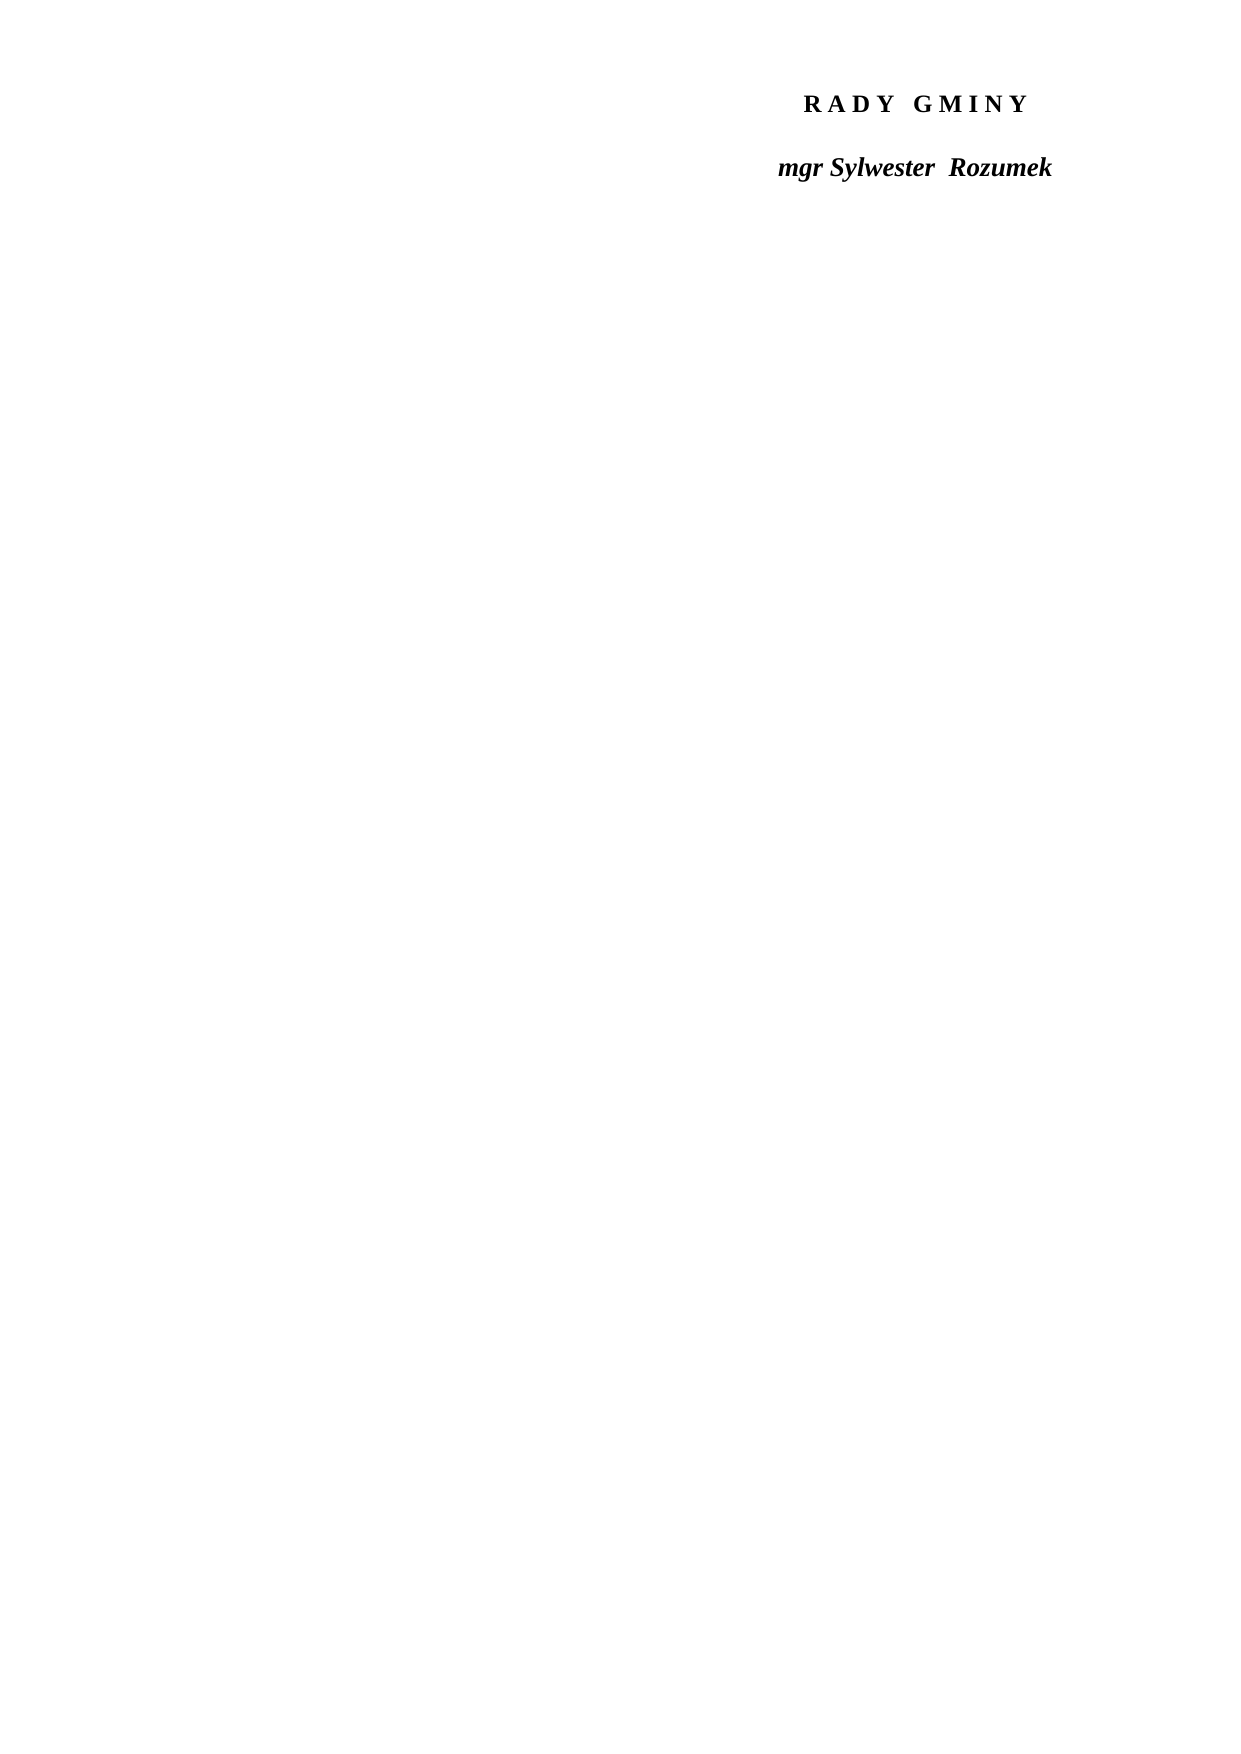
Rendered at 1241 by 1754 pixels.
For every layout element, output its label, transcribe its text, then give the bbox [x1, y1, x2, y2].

subtitle mgr Sylwester Rozumek [738, 151, 1093, 182]
text R A D Y G M I N Y [738, 89, 1093, 117]
